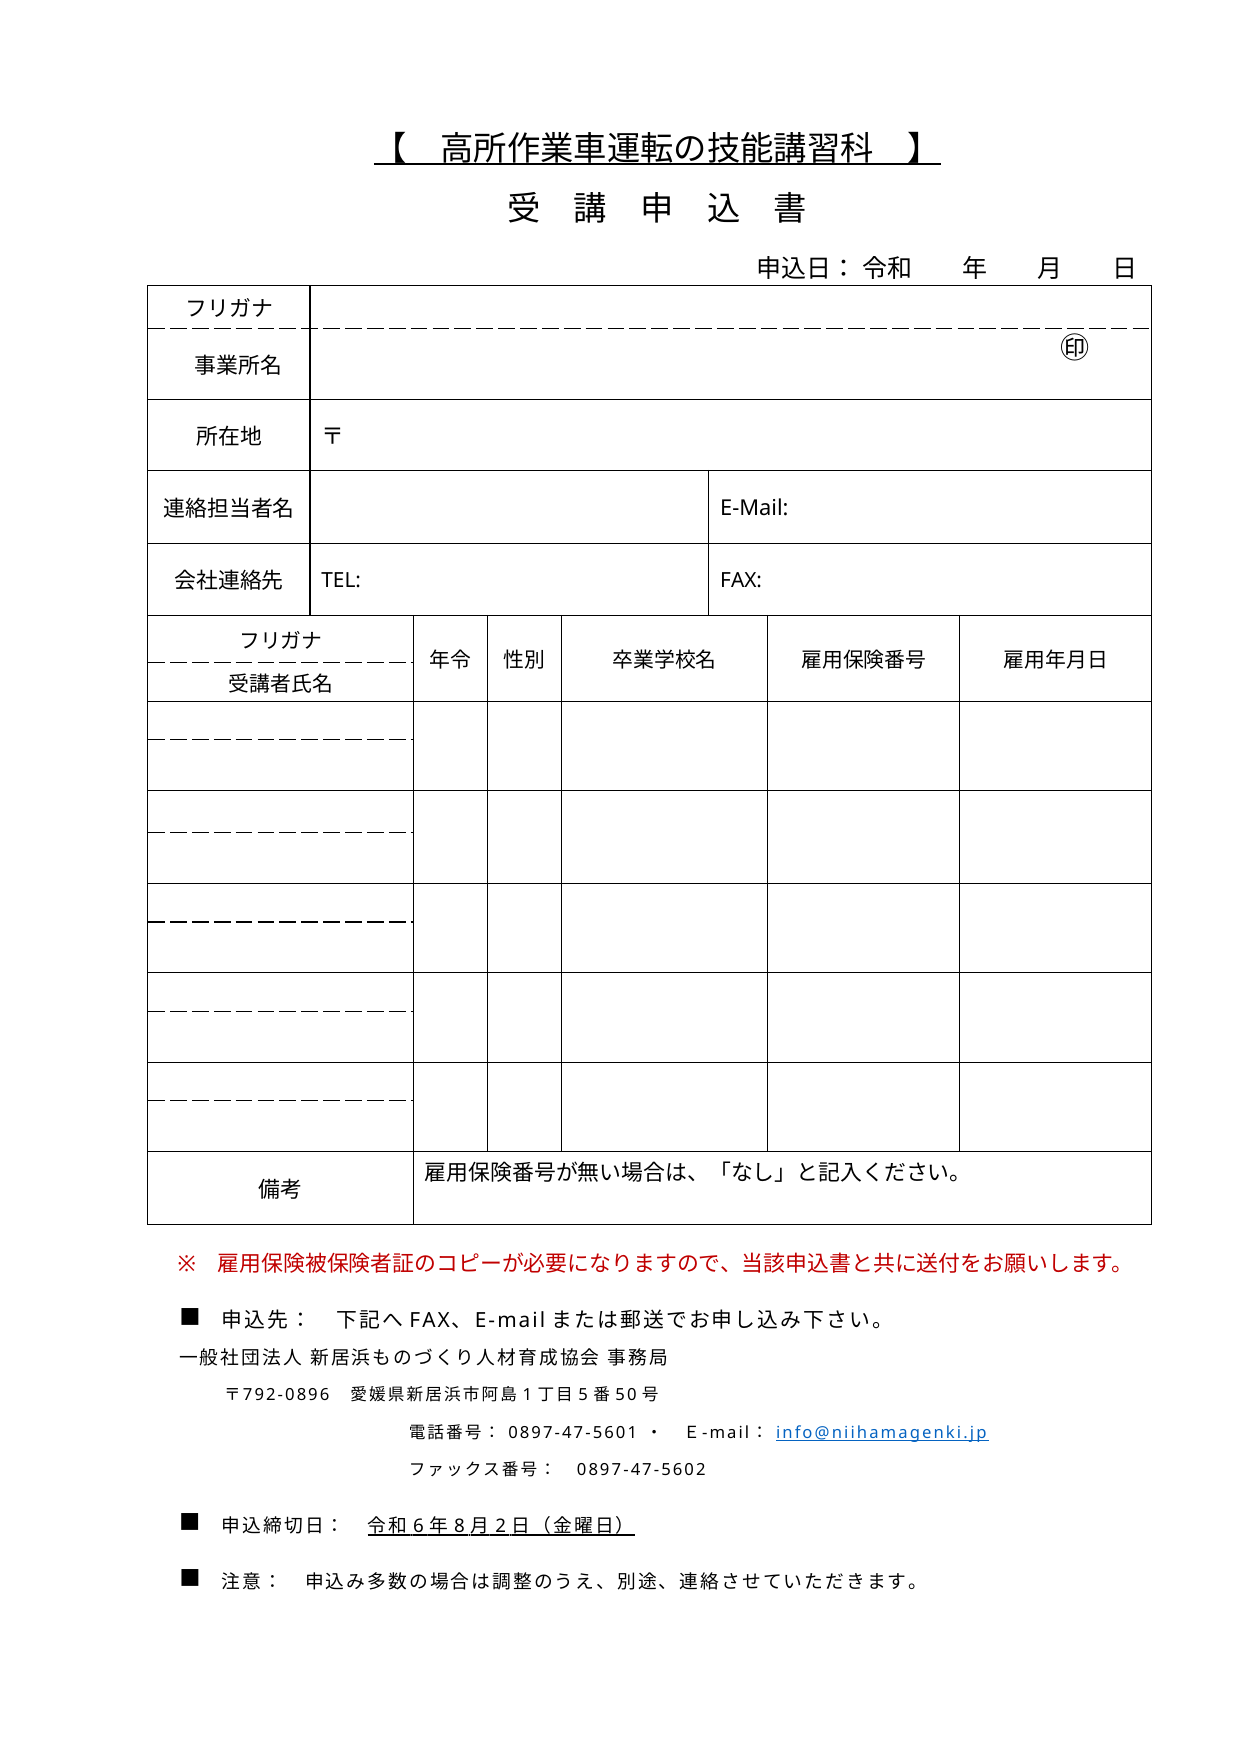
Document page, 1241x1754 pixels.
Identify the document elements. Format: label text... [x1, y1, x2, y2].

table_cell 備考 [148, 1152, 413, 1224]
table_cell [148, 739, 413, 790]
table_cell 性別 [488, 616, 561, 701]
table_cell [768, 884, 959, 972]
text 一般社団法人 新居浜ものづくり人材育成協会 事務局 [179, 1337, 1137, 1375]
table_cell [960, 702, 1151, 790]
table_cell [488, 973, 561, 1062]
table_cell [148, 1063, 413, 1100]
table_cell [148, 884, 413, 921]
table_cell [414, 973, 487, 1062]
table_cell [414, 884, 487, 972]
table_cell [148, 973, 413, 1011]
text 申込日： 令和 年 月 日 [177, 248, 1137, 285]
text ※ 雇用保険被保険者証のコピーが必要になりますので、当該申込書と共に送付をお願いします。 [177, 1244, 1137, 1281]
table_cell [562, 702, 767, 790]
table_cell [768, 973, 959, 1062]
table_cell [562, 973, 767, 1062]
table_cell 雇用年月日 [960, 616, 1151, 701]
table_cell [148, 832, 413, 883]
table_header フリガナ [148, 286, 309, 328]
table_cell [148, 1100, 413, 1151]
table_cell [488, 791, 561, 883]
table_cell 卒業学校名 [562, 616, 767, 701]
table_cell [311, 471, 708, 542]
table_cell [768, 702, 959, 790]
table_cell [488, 702, 561, 790]
table_cell [960, 791, 1151, 883]
table_cell フリガナ [148, 616, 413, 662]
table_header [311, 286, 1151, 328]
table_cell [148, 921, 413, 972]
text 〒792-0896 愛媛県新居浜市阿島1丁目5番50号 [179, 1375, 1137, 1412]
table_cell [562, 1063, 767, 1151]
list 申込締切日： 令和6年8月2日（金曜日） [177, 1506, 1137, 1544]
table_cell 連絡担当者名 [148, 471, 309, 542]
table_cell 雇用保険番号が無い場合は、「なし」と記入ください。 [414, 1152, 1151, 1224]
list 申込先： 下記へFAX、E-mailまたは郵送でお申し込み下さい。 [179, 1300, 1137, 1337]
table_cell TEL: [311, 544, 708, 615]
table_cell [960, 1063, 1151, 1151]
text ファックス番号： 0897-47-5602 [310, 1450, 1137, 1487]
table_cell 〒 [311, 400, 1151, 470]
table_cell [562, 884, 767, 972]
table_cell 年令 [414, 616, 487, 701]
table_cell 所在地 [148, 400, 309, 470]
table_cell [148, 1011, 413, 1062]
table_cell [562, 791, 767, 883]
table_cell [414, 702, 487, 790]
table_cell [148, 791, 413, 832]
table_cell [311, 328, 1151, 399]
table_cell FAX: [709, 544, 1151, 615]
table_cell 受講者氏名 [148, 662, 413, 701]
table_cell 会社連絡先 [148, 544, 309, 615]
table_cell [488, 884, 561, 972]
list 注意： 申込み多数の場合は調整のうえ、別途、連絡させていただきます。 [179, 1562, 1137, 1600]
table_cell 事業所名 [148, 328, 309, 399]
table_cell [414, 791, 487, 883]
table_cell [488, 1063, 561, 1151]
table_cell E-Mail: [709, 471, 1151, 542]
text 電話番号： 0897-47-5601 ・ Ｅ-mail： info@niihamagenki.jp [310, 1412, 1137, 1450]
table_cell [414, 1063, 487, 1151]
table_cell [960, 884, 1151, 972]
table_cell [768, 1063, 959, 1151]
text 受 講 申 込 書 [177, 187, 1137, 229]
table_cell [768, 791, 959, 883]
table_cell [148, 702, 413, 739]
text 【 高所作業車運転の技能講習科 】 [177, 127, 1137, 169]
table_cell 雇用保険番号 [768, 616, 959, 701]
table_cell [960, 973, 1151, 1062]
